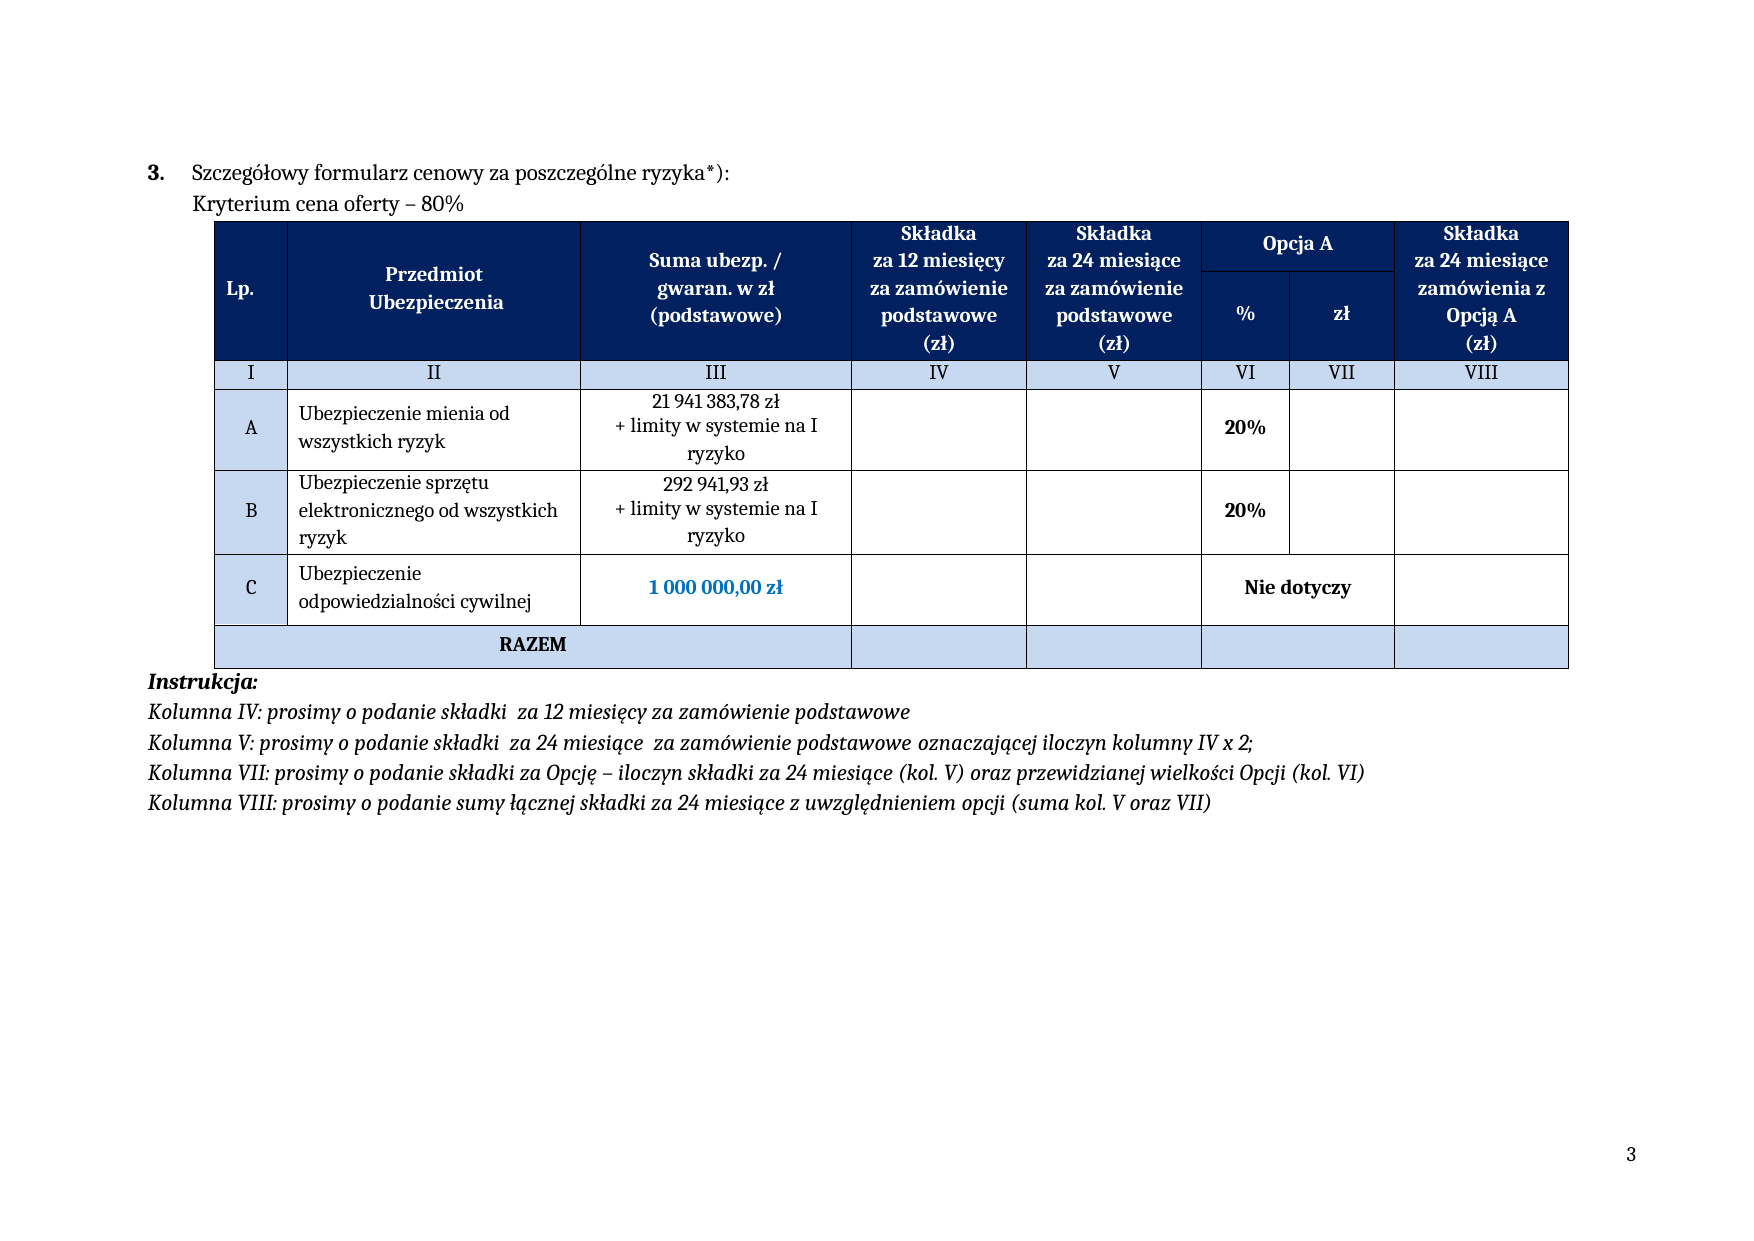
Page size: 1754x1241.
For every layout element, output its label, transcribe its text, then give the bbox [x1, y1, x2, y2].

table_cell % [1202, 272, 1289, 360]
table_cell [852, 390, 1026, 470]
table_cell 20% [1202, 471, 1289, 554]
table_cell [1395, 626, 1568, 668]
table_cell [1395, 390, 1568, 470]
table_cell 20% [1202, 390, 1289, 470]
table_header Składka za 24 miesiące za zamówienie podstawowe (zł) [1027, 222, 1201, 360]
text Kolumna V: prosimy o podanie składki za 24 miesiące za zamówienie podstawowe oznaczającej iloczyn kolumny IV x 2; [148, 729, 1636, 756]
table_cell A [215, 390, 287, 470]
table_cell Ubezpieczenie odpowiedzialności cywilnej [288, 555, 580, 624]
text Kolumna VII: prosimy o podanie składki za Opcję – iloczyn składki za 24 miesiące (kol. V) oraz przewidzianej wielkości Opcji (kol. VI) [148, 760, 1636, 786]
table_header Składka za 12 miesięcy za zamówienie podstawowe (zł) [852, 222, 1026, 360]
table_cell RAZEM [215, 626, 851, 668]
table_cell [1027, 390, 1201, 470]
table_cell I [215, 361, 287, 389]
text Kryterium cena oferty – 80% [192, 190, 1636, 217]
table_cell [1395, 555, 1568, 624]
table_cell [1290, 471, 1394, 554]
table_cell [852, 555, 1026, 624]
text Kolumna IV: prosimy o podanie składki za 12 miesięcy za zamówienie podstawowe [148, 699, 1636, 725]
table_cell [1395, 471, 1568, 554]
table_cell VI [1202, 361, 1289, 389]
table_cell B [215, 471, 287, 554]
table_cell VII [1290, 361, 1394, 389]
table_header Składka za 24 miesiące zamówienia z Opcją A (zł) [1395, 222, 1568, 360]
table_header Przedmiot Ubezpieczenia [288, 222, 580, 360]
table_cell III [581, 361, 851, 389]
list Szczegółowy formularz cenowy za poszczególne ryzyka*): [148, 160, 1636, 186]
table_cell [1027, 626, 1201, 668]
table_cell [1202, 626, 1394, 668]
table_cell zł [1290, 272, 1394, 360]
text Kolumna VIII: prosimy o podanie sumy łącznej składki za 24 miesiące z uwzględnieniem opcji (suma kol. V oraz VII) [148, 790, 1636, 816]
table_cell Ubezpieczenie sprzętu elektronicznego od wszystkich ryzyk [288, 471, 580, 554]
table_cell [852, 626, 1026, 668]
table_header Lp. [215, 222, 287, 360]
table_cell 292 941,93 zł + limity w systemie na I ryzyko [581, 471, 851, 554]
table_cell Ubezpieczenie mienia od wszystkich ryzyk [288, 390, 580, 470]
table_cell [852, 471, 1026, 554]
table_cell IV [852, 361, 1026, 389]
table_cell C [215, 555, 287, 624]
table_cell [1027, 555, 1201, 624]
text Instrukcja: [148, 669, 1636, 695]
table_cell V [1027, 361, 1201, 389]
table_cell 1 000 000,00 zł [581, 555, 851, 624]
table_cell [1027, 471, 1201, 554]
table_cell [1290, 390, 1394, 470]
table_header Suma ubezp. / gwaran. w zł (podstawowe) [581, 222, 851, 360]
table_cell Nie dotyczy [1202, 555, 1394, 624]
table_cell VIII [1395, 361, 1568, 389]
table_header Opcja A [1202, 222, 1394, 271]
table_cell 21 941 383,78 zł + limity w systemie na I ryzyko [581, 390, 851, 470]
table_cell II [288, 361, 580, 389]
